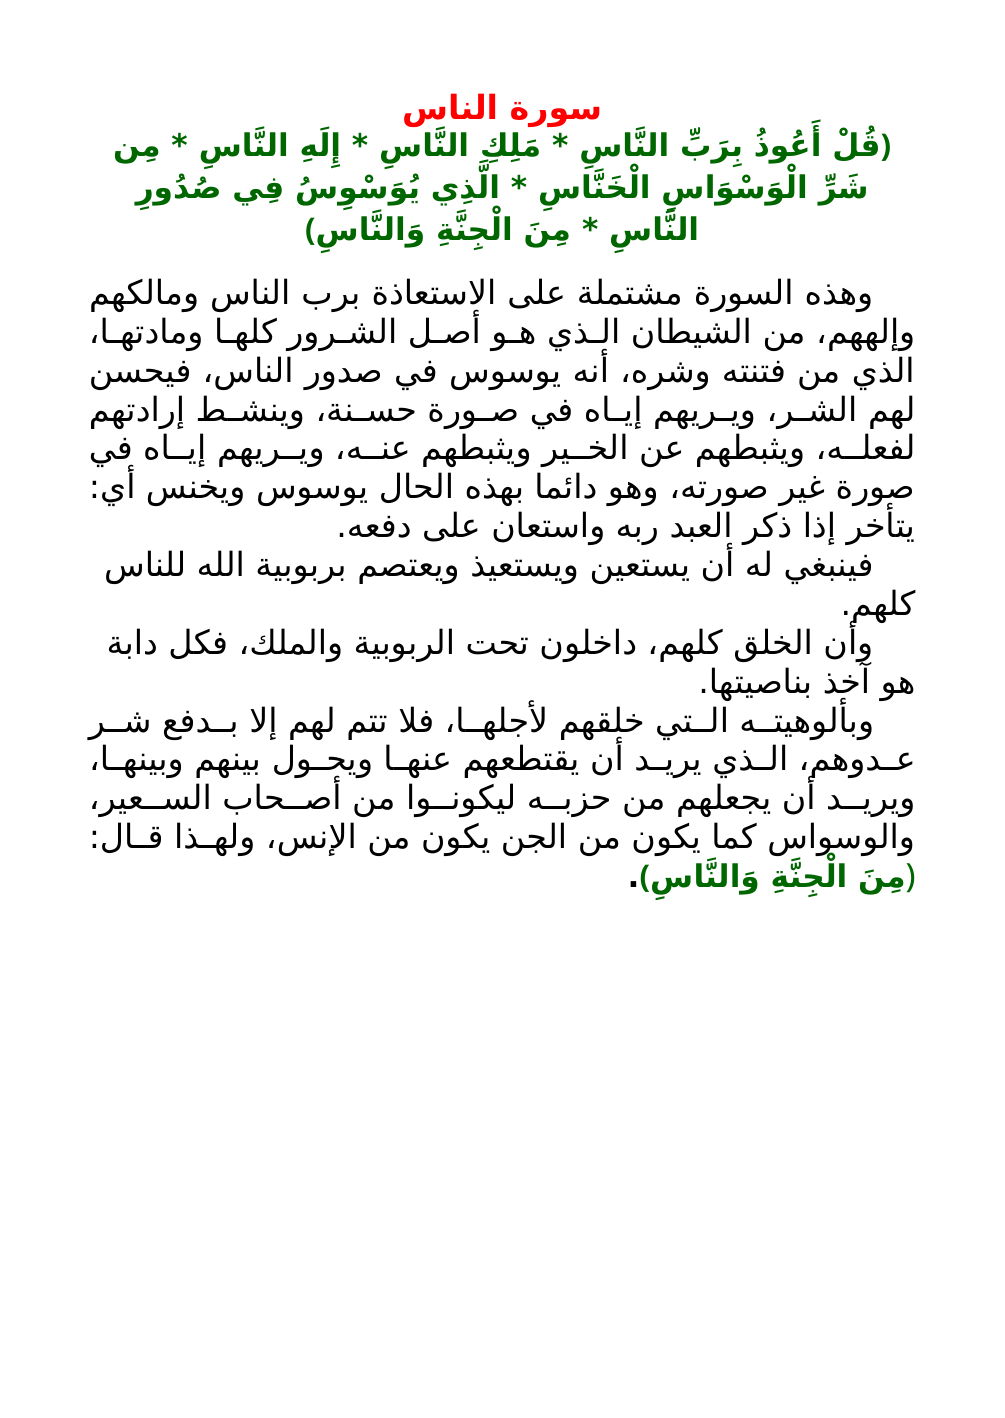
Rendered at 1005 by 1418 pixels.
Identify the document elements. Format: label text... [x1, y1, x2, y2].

text فينبغي له أن يستعين ويستعيذ ويعتصم بربوبية الله للناس كلهم. [89, 546, 915, 623]
text وهذه السورة مشتملة على الاستعاذة برب الناس ومالكهم وإلههم، من الشيطان الذي هو أصل الشرور كلها ومادتها، الذي من فتنته وشره، أنه يوسوس في صدور الناس، فيحسن لهم الشر، ويريهم إياه في صورة حسنة، وينشط إرادتهم لفعله، ويثبطهم عن الخير ويثبطهم عنه، ويريهم إياه في صورة غير صورته، وهو دائما بهذه الحال يوسوس ويخنس أي: يتأخر إذا ذكر العبد ربه واستعان على دفعه. [89, 274, 915, 546]
text ﴿قُلْ أَعُوذُ بِرَبِّ النَّاسِ * مَلِكِ النَّاسِ * إِلَهِ النَّاسِ * مِن شَرِّ الْوَسْوَاسِ الْخَنَّاسِ * الَّذِي يُوَسْوِسُ فِي صُدُورِ النَّاسِ * مِنَ الْجِنَّةِ وَالنَّاسِ﴾ [89, 127, 915, 247]
text وأن الخلق كلهم، داخلون تحت الربوبية والملك، فكل دابة هو آخذ بناصيتها. [89, 623, 915, 701]
text وبألوهيته التي خلقهم لأجلها، فلا تتم لهم إلا بدفع شر عدوهم، الذي يريد أن يقتطعهم عنها ويحول بينهم وبينها، ويريد أن يجعلهم من حزبه ليكونوا من أصحاب السعير، والوسواس كما يكون من الجن يكون من الإنس، ولهذا قال: ﴿مِنَ الْجِنَّةِ وَالنَّاسِ﴾. [89, 701, 915, 895]
text سورة الناس [89, 89, 915, 127]
